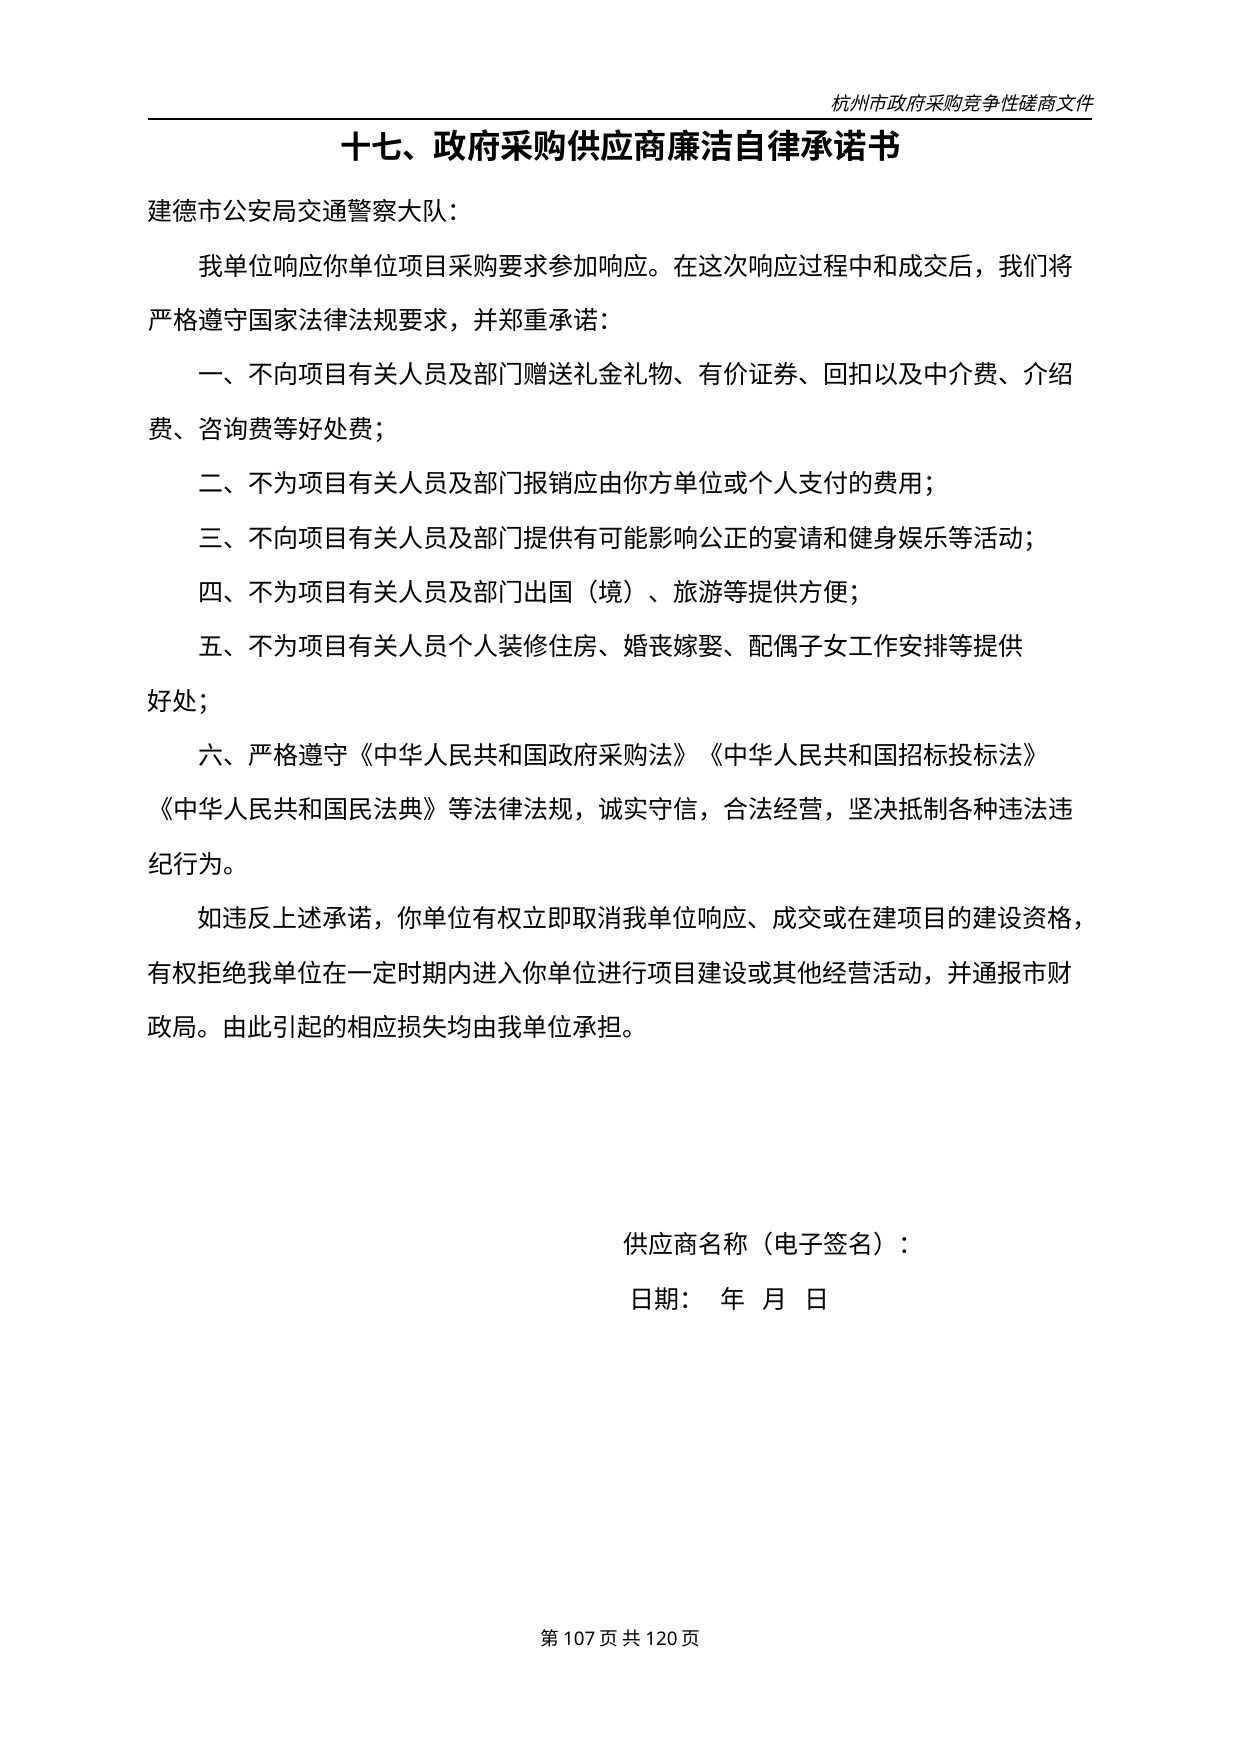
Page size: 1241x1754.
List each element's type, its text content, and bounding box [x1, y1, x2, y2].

text 四、不为项目有关人员及部门出国（境）、旅游等提供方便； [148, 572, 1092, 609]
text 十七、政府采购供应商廉洁自律承诺书 [148, 120, 1092, 168]
text 二、不为项目有关人员及部门报销应由你方单位或个人支付的费用； [148, 464, 1092, 500]
text 六、严格遵守《中华人民共和国政府采购法》《中华人民共和国招标投标法》《中华人民共和国民法典》等法律法规，诚实守信，合法经营，坚决抵制各种违法违纪行为。 [148, 736, 1092, 881]
text 建德市公安局交通警察大队： [148, 192, 1092, 228]
text 我单位响应你单位项目采购要求参加响应。在这次响应过程中和成交后，我们将严格遵守国家法律法规要求，并郑重承诺： [148, 246, 1092, 337]
text 一、不向项目有关人员及部门赠送礼金礼物、有价证券、回扣以及中介费、介绍费、咨询费等好处费； [148, 355, 1092, 446]
text 日期： 年 月 日 [629, 1279, 1092, 1316]
text 五、不为项目有关人员个人装修住房、婚丧嫁娶、配偶子女工作安排等提供 [198, 627, 1092, 663]
text 供应商名称（电子签名）： [148, 1225, 976, 1261]
text 好处； [148, 681, 1092, 717]
text 如违反上述承诺，你单位有权立即取消我单位响应、成交或在建项目的建设资格，有权拒绝我单位在一定时期内进入你单位进行项目建设或其他经营活动，并通报市财政局。由此引起的相应损失均由我单位承担。 [148, 899, 1092, 1044]
text 三、不向项目有关人员及部门提供有可能影响公正的宴请和健身娱乐等活动； [148, 518, 1092, 554]
